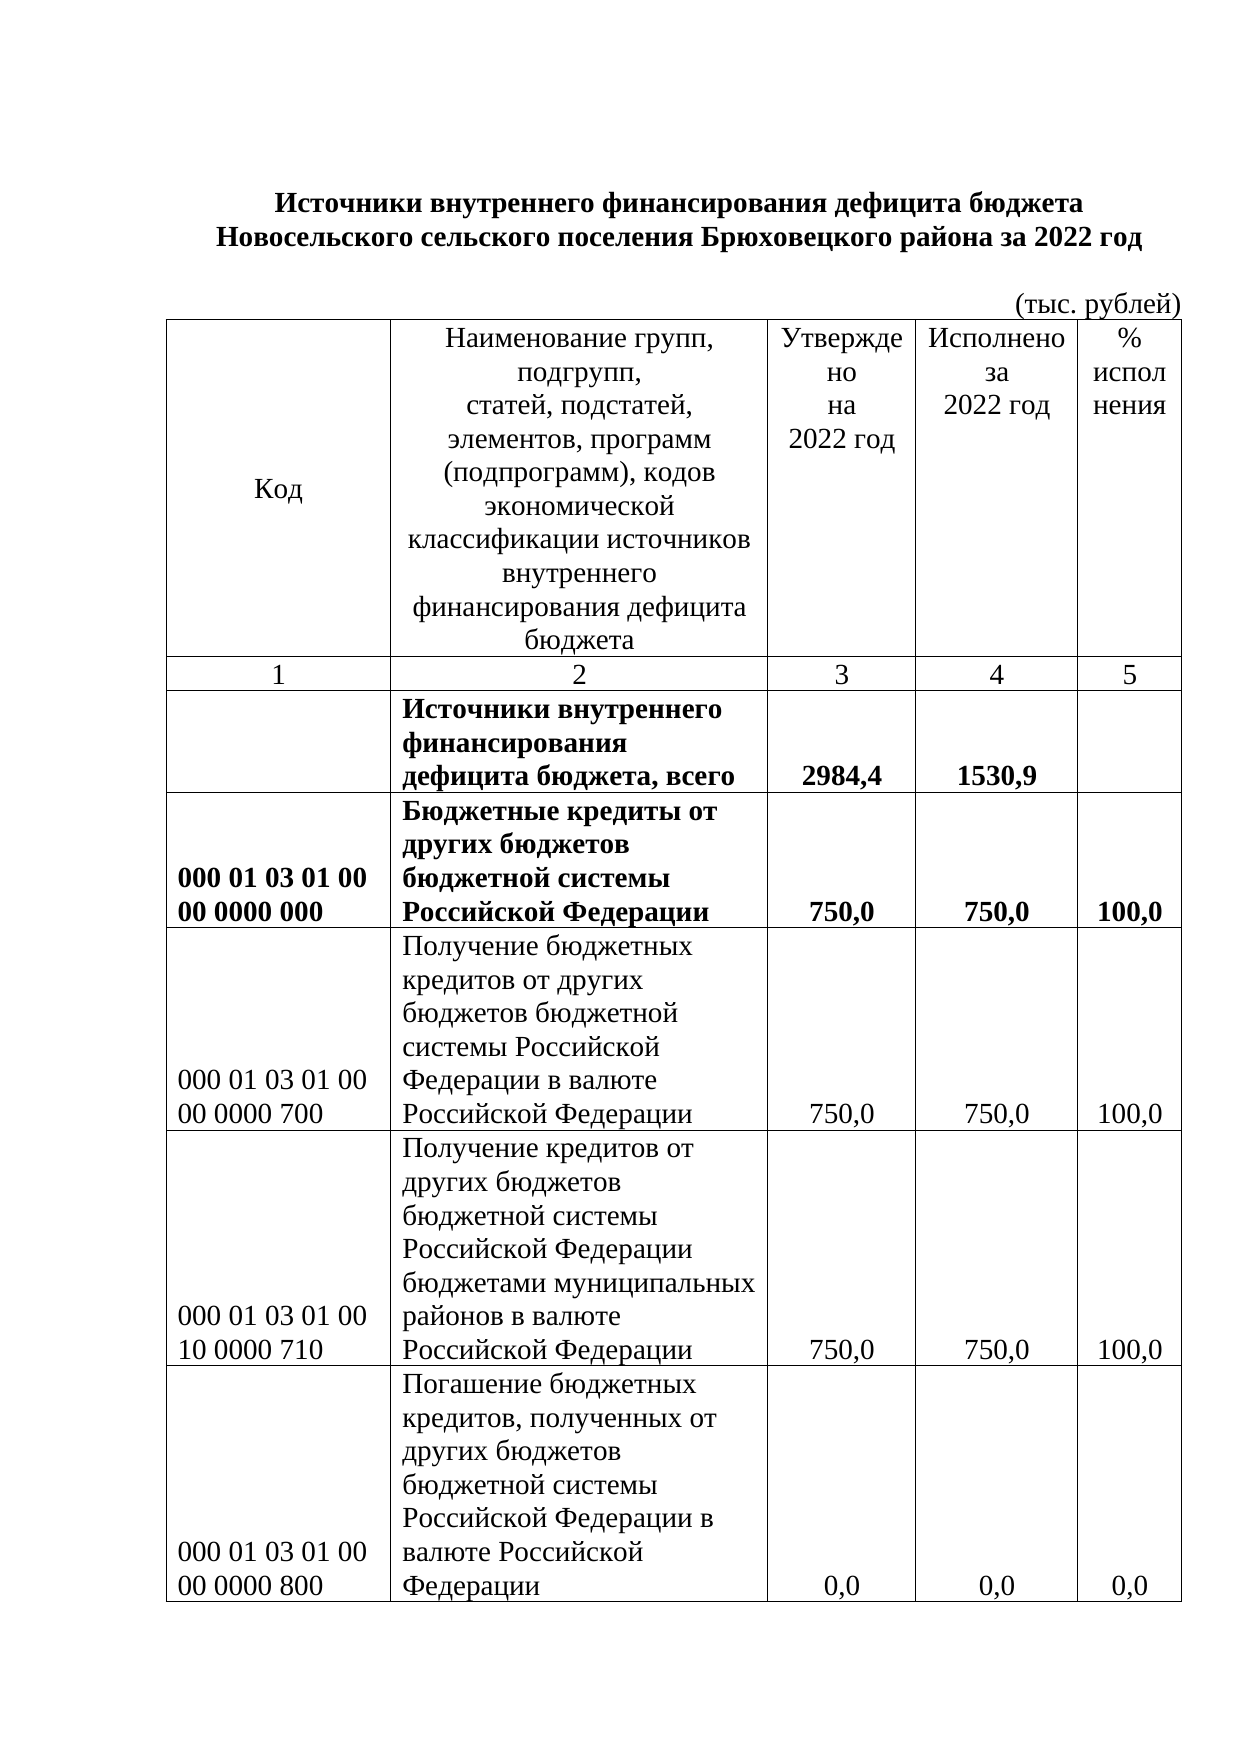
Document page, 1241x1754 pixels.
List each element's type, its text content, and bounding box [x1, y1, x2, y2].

table_cell 750,0 [768, 793, 915, 927]
table_cell 750,0 [916, 793, 1077, 927]
table_cell 750,0 [768, 928, 915, 1129]
table_cell [167, 691, 390, 792]
table_cell 000 01 03 01 00 00 0000 800 [167, 1366, 390, 1601]
text Источники внутреннего финансирования дефицита бюджета Новосельского сельского поселения Брюховецкого района за 2022 год [177, 185, 1181, 252]
table_cell 750,0 [916, 928, 1077, 1129]
table_cell 100,0 [1078, 1131, 1181, 1365]
table_cell 0,0 [768, 1366, 915, 1601]
table_cell 3 [768, 657, 915, 690]
table_cell [1078, 691, 1181, 792]
table_header Исполнено за 2022 год [916, 320, 1077, 656]
table_cell 1530,9 [916, 691, 1077, 792]
table_cell 5 [1078, 657, 1181, 690]
text (тыс. рублей) [177, 286, 1181, 319]
table_cell 4 [916, 657, 1077, 690]
table_cell 2 [391, 657, 767, 690]
table_cell Источники внутреннего финансирования дефицита бюджета, всего [391, 691, 767, 792]
table_cell 0,0 [916, 1366, 1077, 1601]
table_header Утверждено на 2022 год [768, 320, 915, 656]
table_header Код [167, 320, 390, 656]
table_cell Получение кредитов от других бюджетов бюджетной системы Российской Федерации бюджетами муниципальных районов в валюте Российской Федерации [391, 1131, 767, 1365]
table_cell 100,0 [1078, 793, 1181, 927]
table_cell 000 01 03 01 00 10 0000 710 [167, 1131, 390, 1365]
table_cell Погашение бюджетных кредитов, полученных от других бюджетов бюджетной системы Российской Федерации в валюте Российской Федерации [391, 1366, 767, 1601]
table_cell 750,0 [768, 1131, 915, 1365]
table_cell Получение бюджетных кредитов от других бюджетов бюджетной системы Российской Федерации в валюте Российской Федерации [391, 928, 767, 1129]
table_cell 750,0 [916, 1131, 1077, 1365]
table_cell 000 01 03 01 00 00 0000 000 [167, 793, 390, 927]
table_cell 0,0 [1078, 1366, 1181, 1601]
table_cell 1 [167, 657, 390, 690]
table_cell 000 01 03 01 00 00 0000 700 [167, 928, 390, 1129]
table_header Наименование групп, подгрупп, статей, подстатей, элементов, программ (подпрограмм), кодов экономической классификации источников внутреннего финансирования дефицита бюджета [391, 320, 767, 656]
table_cell 100,0 [1078, 928, 1181, 1129]
table_cell Бюджетные кредиты от других бюджетов бюджетной системы Российской Федерации [391, 793, 767, 927]
table_header % исполнения [1078, 320, 1181, 656]
table_cell 2984,4 [768, 691, 915, 792]
